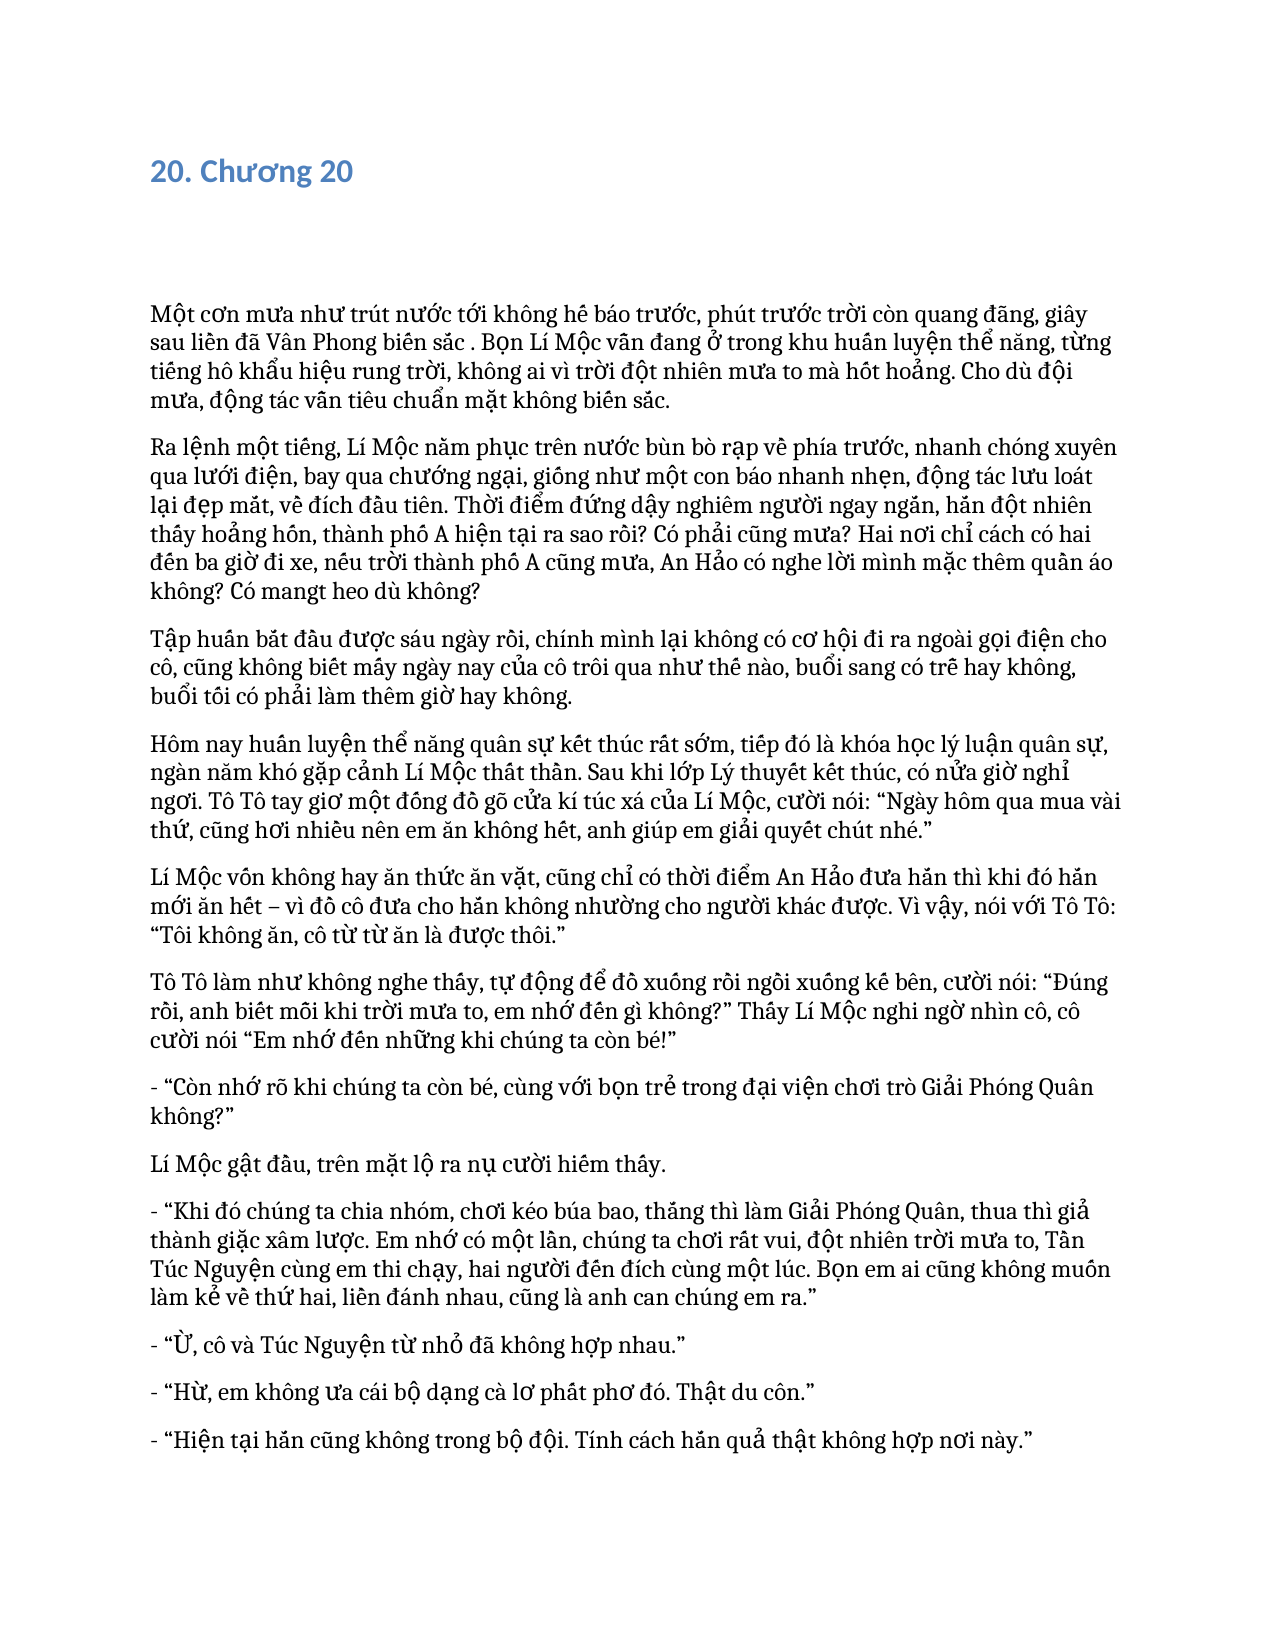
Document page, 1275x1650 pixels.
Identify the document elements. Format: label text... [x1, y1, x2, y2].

text Lí Mộc vốn không hay ăn thức ăn vặt, cũng chỉ có thời điểm An Hảo đưa hắn thì khi đó hắn mới ăn hết – vì đồ cô đưa cho hắn không nhường cho người khác được. Vì vậy, nói với Tô Tô: “Tôi không ăn, cô từ từ ăn là được thôi.” [150, 863, 1125, 949]
text - “Còn nhớ rõ khi chúng ta còn bé, cùng với bọn trẻ trong đại viện chơi trò Giải Phóng Quân không?” [150, 1073, 1125, 1131]
text - “Hừ, em không ưa cái bộ dạng cà lơ phất phơ đó. Thật du côn.” [150, 1378, 1125, 1407]
text - “Ừ, cô và Túc Nguyện từ nhỏ đã không hợp nhau.” [150, 1331, 1125, 1359]
text Tô Tô làm như không nghe thấy, tự động để đồ xuống rồi ngồi xuống kế bên, cười nói: “Đúng rồi, anh biết mỗi khi trời mưa to, em nhớ đến gì không?” Thấy Lí Mộc nghi ngờ nhìn cô, cô cười nói “Em nhớ đến những khi chúng ta còn bé!” [150, 968, 1125, 1054]
text - “Khi đó chúng ta chia nhóm, chơi kéo búa bao, thắng thì làm Giải Phóng Quân, thua thì giả thành giặc xâm lược. Em nhớ có một lần, chúng ta chơi rất vui, đột nhiên trời mưa to, Tần Túc Nguyện cùng em thi chạy, hai người đến đích cùng một lúc. Bọn em ai cũng không muốn làm kẻ về thứ hai, liền đánh nhau, cũng là anh can chúng em ra.” [150, 1197, 1125, 1312]
text Lí Mộc gật đầu, trên mặt lộ ra nụ cười hiếm thấy. [150, 1149, 1125, 1178]
text Ra lệnh một tiếng, Lí Mộc nằm phục trên nước bùn bò rạp về phía trước, nhanh chóng xuyên qua lưới điện, bay qua chướng ngại, giống như một con báo nhanh nhẹn, động tác lưu loát lại đẹp mắt, về đích đầu tiên. Thời điểm đứng dậy nghiêm người ngay ngắn, hắn đột nhiên thấy hoảng hốn, thành phố A hiện tại ra sao rồi? Có phải cũng mưa? Hai nơi chỉ cách có hai đến ba giờ đi xe, nếu trời thành phố A cũng mưa, An Hảo có nghe lời mình mặc thêm quần áo không? Có mangt heo dù không? [150, 433, 1125, 606]
text - “Hiện tại hắn cũng không trong bộ đội. Tính cách hắn quả thật không hợp nơi này.” [150, 1426, 1125, 1454]
text Một cơn mưa như trút nước tới không hế báo trước, phút trước trời còn quang đãng, giây sau liền đã Vân Phong biến sắc . Bọn Lí Mộc vẫn đang ở trong khu huấn luyện thể năng, từng tiếng hô khẩu hiệu rung trời, không ai vì trời đột nhiên mưa to mà hốt hoảng. Cho dù đội mưa, động tác vẫn tiêu chuẩn mặt không biến sắc. [150, 299, 1125, 414]
text Tập huấn bắt đầu được sáu ngày rồi, chính mình lại không có cơ hội đi ra ngoài gọi điện cho cô, cũng không biết mấy ngày nay của cô trôi qua như thế nào, buổi sang có trễ hay không, buổi tối có phải làm thêm giờ hay không. [150, 624, 1125, 711]
subtitle 20. Chương 20 [150, 150, 1125, 191]
text Hôm nay huấn luyện thể năng quân sự kết thúc rất sớm, tiếp đó là khóa học lý luận quân sự, ngàn năm khó gặp cảnh Lí Mộc thất thần. Sau khi lớp Lý thuyết kết thúc, có nửa giờ nghỉ ngơi. Tô Tô tay giơ một đống đồ gõ cửa kí túc xá của Lí Mộc, cười nói: “Ngày hôm qua mua vài thứ, cũng hơi nhiều nên em ăn không hết, anh giúp em giải quyết chút nhé.” [150, 729, 1125, 844]
